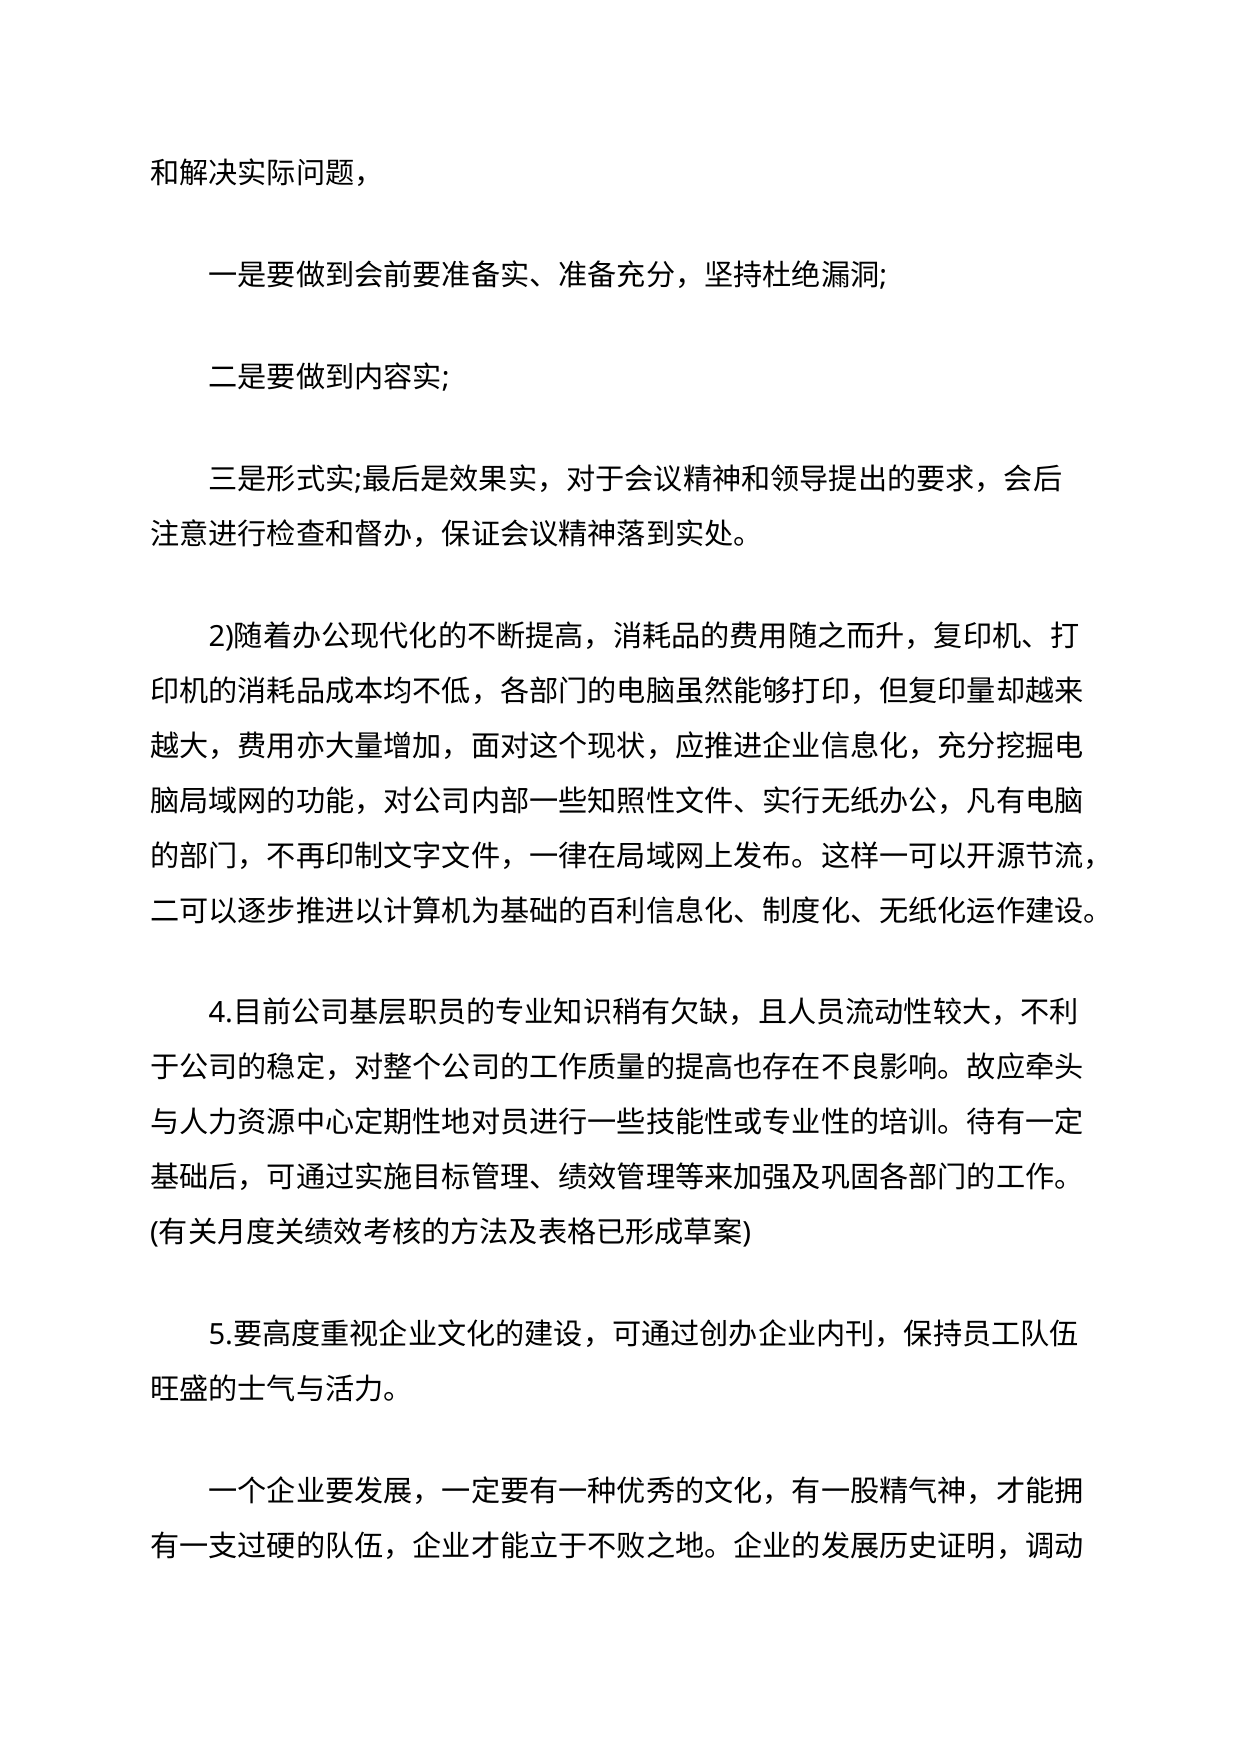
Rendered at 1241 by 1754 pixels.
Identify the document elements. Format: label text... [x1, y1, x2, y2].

text 4.目前公司基层职员的专业知识稍有欠缺，且人员流动性较大，不利于公司的稳定，对整个公司的工作质量的提高也存在不良影响。故应牵头与人力资源中心定期性地对员进行一些技能性或专业性的培训。待有一定基础后，可通过实施目标管理、绩效管理等来加强及巩固各部门的工作。(有关月度关绩效考核的方法及表格已形成草案) [150, 989, 1090, 1251]
text 三是形式实;最后是效果实，对于会议精神和领导提出的要求，会后注意进行检查和督办，保证会议精神落到实处。 [150, 456, 1090, 553]
text 2)随着办公现代化的不断提高，消耗品的费用随之而升，复印机、打印机的消耗品成本均不低，各部门的电脑虽然能够打印，但复印量却越来越大，费用亦大量增加，面对这个现状，应推进企业信息化，充分挖掘电脑局域网的功能，对公司内部一些知照性文件、实行无纸办公，凡有电脑的部门，不再印制文字文件，一律在局域网上发布。这样一可以开源节流，二可以逐步推进以计算机为基础的百利信息化、制度化、无纸化运作建设。 [150, 612, 1090, 929]
text 一是要做到会前要准备实、准备充分，坚持杜绝漏洞; [150, 252, 1090, 294]
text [150, 1467, 1090, 1564]
text 二是要做到内容实; [150, 354, 1090, 396]
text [150, 150, 1090, 192]
text 5.要高度重视企业文化的建设，可通过创办企业内刊，保持员工队伍旺盛的士气与活力。 [150, 1311, 1090, 1408]
